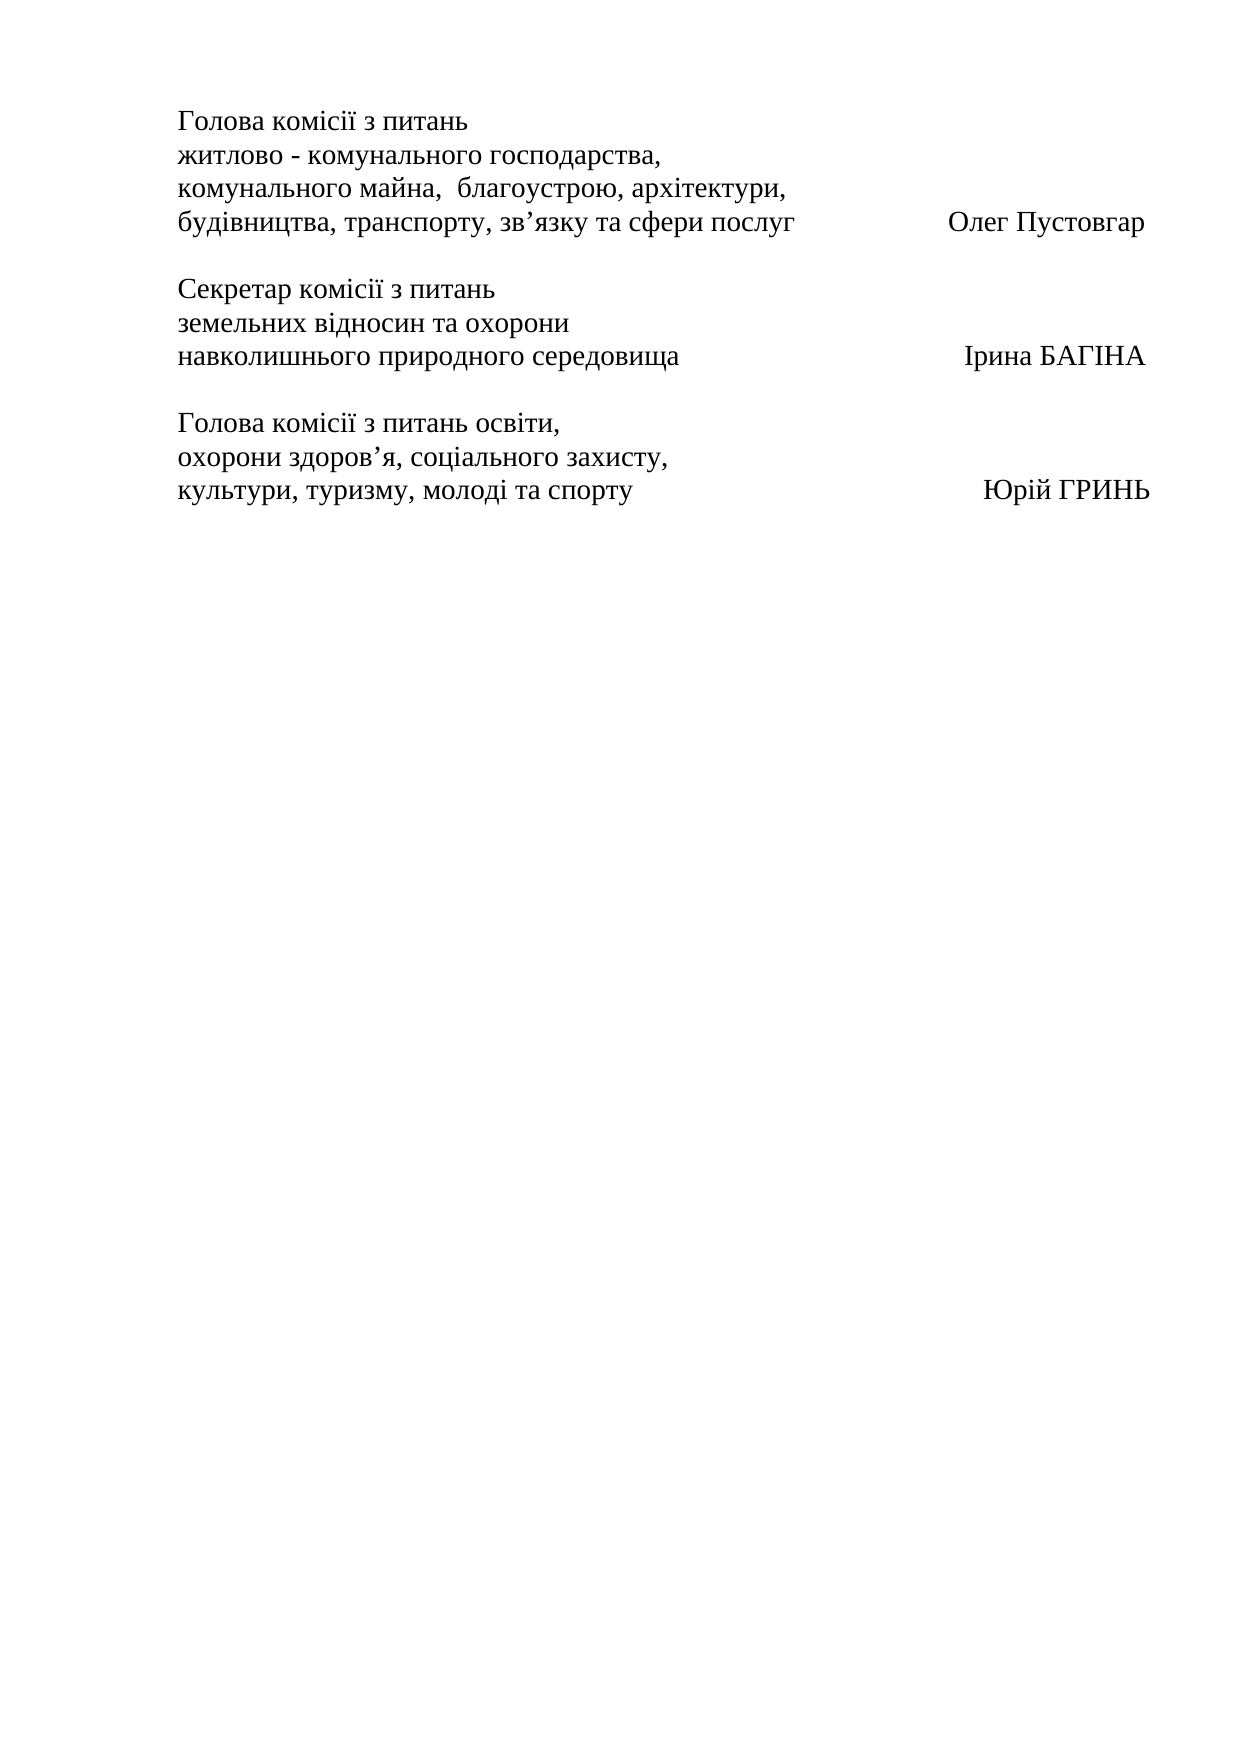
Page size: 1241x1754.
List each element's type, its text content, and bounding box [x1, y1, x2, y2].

text комунального майна, благоустрою, архітектури, [177, 171, 1152, 204]
text культури, туризму, молоді та спорту Юрій ГРИНЬ [177, 472, 1152, 506]
text охорони здоров’я, соціального захисту, [177, 439, 1152, 472]
text навколишнього природного середовища Ірина БАГІНА [177, 338, 1152, 372]
text житлово - комунального господарства, [177, 137, 1152, 171]
text Секретар комісії з питань [177, 271, 1152, 305]
text земельних відносин та охорони [177, 305, 1152, 338]
text Голова комісії з питань освіти, [177, 405, 1152, 439]
text Голова комісії з питань [177, 103, 1152, 137]
text будівництва, транспорту, зв’язку та сфери послуг Олег Пустовгар [177, 204, 1152, 238]
